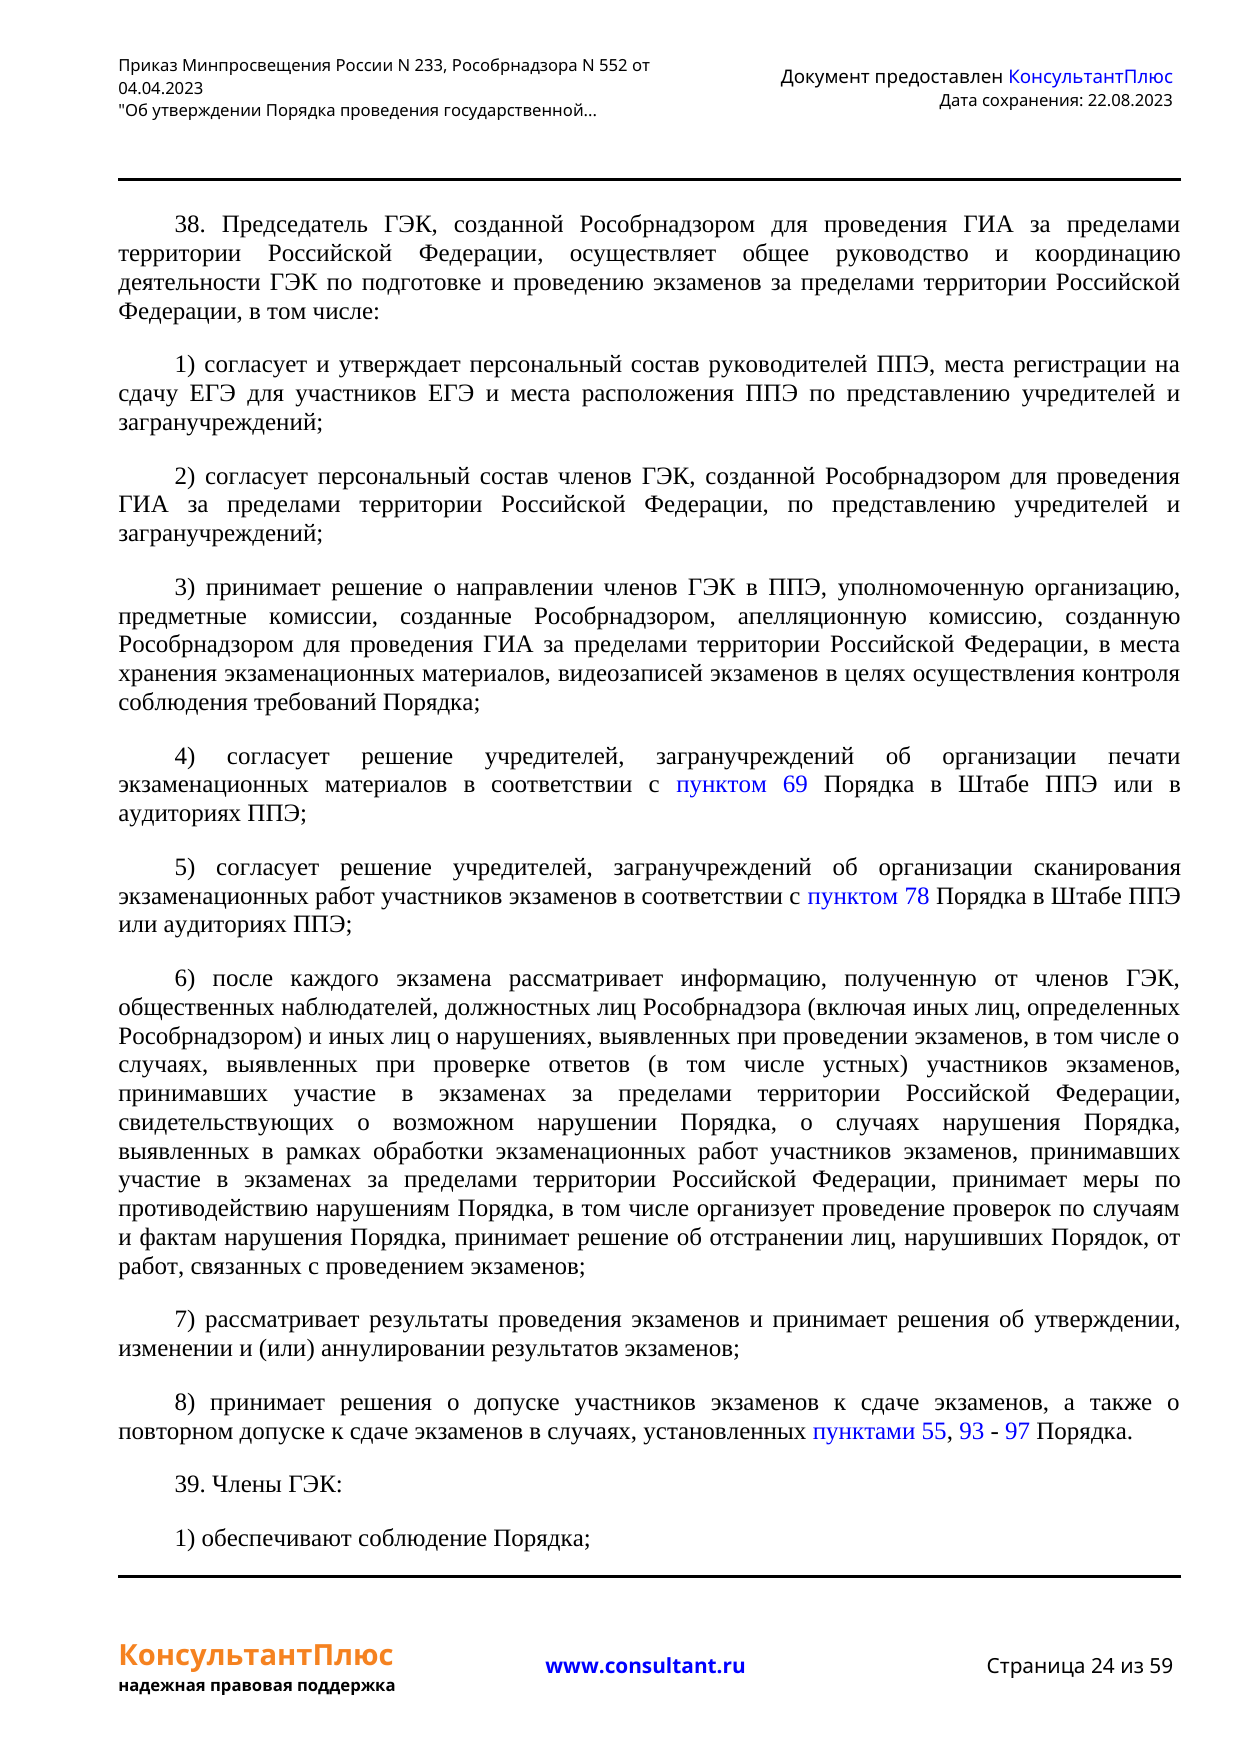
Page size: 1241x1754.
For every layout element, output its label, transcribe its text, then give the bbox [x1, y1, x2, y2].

text 5) согласует решение учредителей, загранучреждений об организации сканирования экзаменационных работ участников экзаменов в соответствии с пунктом 78 Порядка в Штабе ППЭ или аудиториях ППЭ; [118, 852, 1181, 938]
text 39. Члены ГЭК: [118, 1469, 1181, 1498]
text 1) согласует и утверждает персональный состав руководителей ППЭ, места регистрации на сдачу ЕГЭ для участников ЕГЭ и места расположения ППЭ по представлению учредителей и загранучреждений; [118, 349, 1181, 436]
text 7) рассматривает результаты проведения экзаменов и принимает решения об утверждении, изменении и (или) аннулировании результатов экзаменов; [118, 1304, 1181, 1362]
text 6) после каждого экзамена рассматривает информацию, полученную от членов ГЭК, общественных наблюдателей, должностных лиц Рособрнадзора (включая иных лиц, определенных Рособрнадзором) и иных лиц о нарушениях, выявленных при проведении экзаменов, в том числе о случаях, выявленных при проверке ответов (в том числе устных) участников экзаменов, принимавших участие в экзаменах за пределами территории Российской Федерации, свидетельствующих о возможном нарушении Порядка, о случаях нарушения Порядка, выявленных в рамках обработки экзаменационных работ участников экзаменов, принимавших участие в экзаменах за пределами территории Российской Федерации, принимает меры по противодействию нарушениям Порядка, в том числе организует проведение проверок по случаям и фактам нарушения Порядка, принимает решение об отстранении лиц, нарушивших Порядок, от работ, связанных с проведением экзаменов; [118, 963, 1181, 1279]
text 3) принимает решение о направлении членов ГЭК в ППЭ, уполномоченную организацию, предметные комиссии, созданные Рособрнадзором, апелляционную комиссию, созданную Рособрнадзором для проведения ГИА за пределами территории Российской Федерации, в места хранения экзаменационных материалов, видеозаписей экзаменов в целях осуществления контроля соблюдения требований Порядка; [118, 572, 1181, 716]
text 38. Председатель ГЭК, созданной Рособрнадзором для проведения ГИА за пределами территории Российской Федерации, осуществляет общее руководство и координацию деятельности ГЭК по подготовке и проведению экзаменов за пределами территории Российской Федерации, в том числе: [118, 209, 1181, 324]
text 8) принимает решения о допуске участников экзаменов к сдаче экзаменов, а также о повторном допуске к сдаче экзаменов в случаях, установленных пунктами 55, 93 - 97 Порядка. [118, 1387, 1181, 1444]
text 4) согласует решение учредителей, загранучреждений об организации печати экзаменационных материалов в соответствии с пунктом 69 Порядка в Штабе ППЭ или в аудиториях ППЭ; [118, 741, 1181, 827]
text 2) согласует персональный состав членов ГЭК, созданной Рособрнадзором для проведения ГИА за пределами территории Российской Федерации, по представлению учредителей и загранучреждений; [118, 461, 1181, 547]
text 1) обеспечивают соблюдение Порядка; [118, 1523, 1181, 1552]
